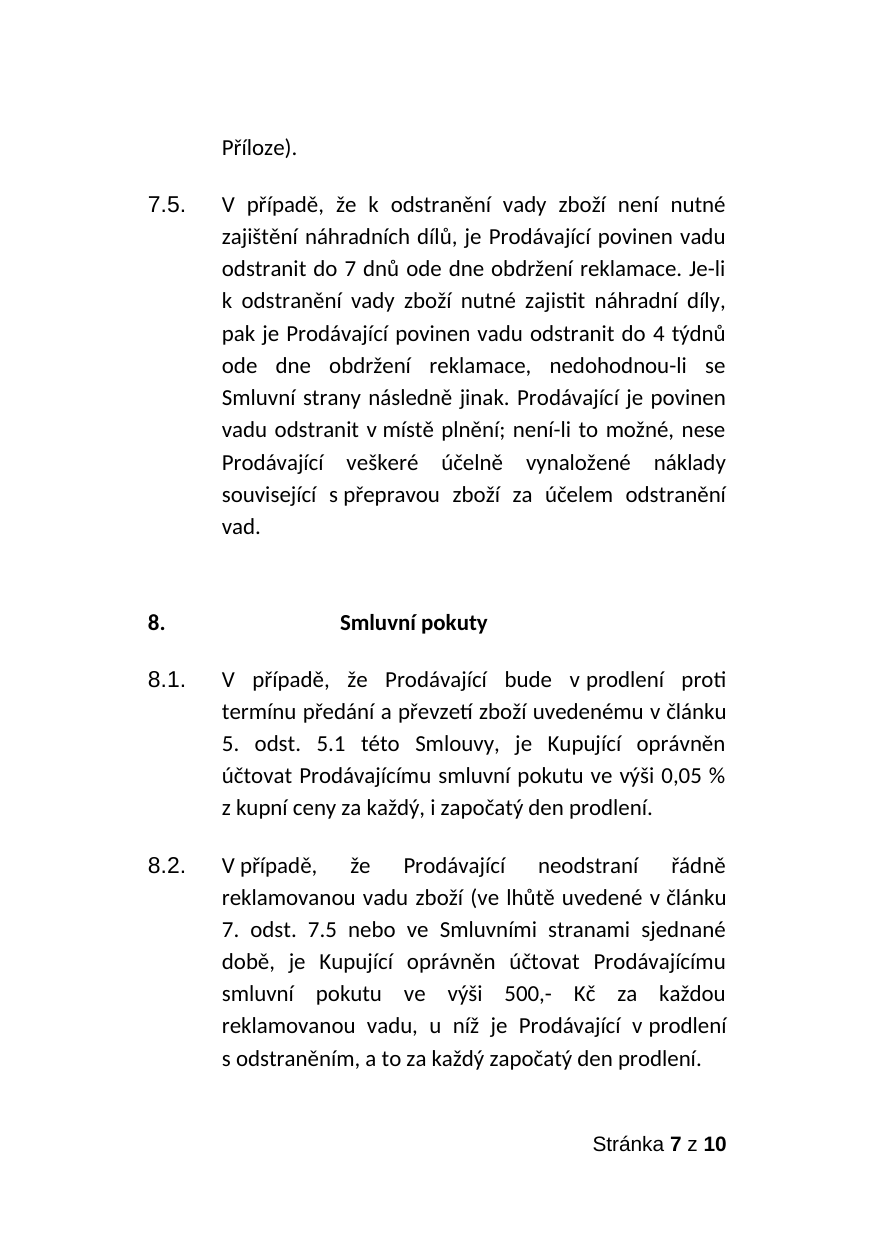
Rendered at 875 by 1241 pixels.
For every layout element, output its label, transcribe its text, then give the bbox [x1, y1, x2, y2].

subtitle V případě, že Prodávající bude v prodlení proti termínu předání a převzetí zboží uvedenému v článku 5. odst. 5.1 této Smlouvy, je Kupující oprávněn účtovat Prodávajícímu smluvní pokutu ve výši 0,05 % z kupní ceny za každý, i započatý den prodlení. [148, 665, 726, 822]
subtitle V případě, že Prodávající neodstraní řádně reklamovanou vadu zboží (ve lhůtě uvedené v článku 7. odst. 7.5 nebo ve Smluvními stranami sjednané době, je Kupující oprávněn účtovat Prodávajícímu smluvní pokutu ve výši 500,- Kč za každou reklamovanou vadu, u níž je Prodávající v prodlení s odstraněním, a to za každý započatý den prodlení. [148, 851, 726, 1072]
subtitle Smluvní pokuty [148, 608, 726, 636]
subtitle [148, 133, 726, 161]
subtitle V případě, že k odstranění vady zboží není nutné zajištění náhradních dílů, je Prodávající povinen vadu odstranit do 7 dnů ode dne obdržení reklamace. Je-li k odstranění vady zboží nutné zajistit náhradní díly, pak je Prodávající povinen vadu odstranit do 4 týdnů ode dne obdržení reklamace, nedohodnou-li se Smluvní strany následně jinak. Prodávající je povinen vadu odstranit v místě plnění; není-li to možné, nese Prodávající veškeré účelně vynaložené náklady související s přepravou zboží za účelem odstranění vad. [148, 190, 726, 540]
